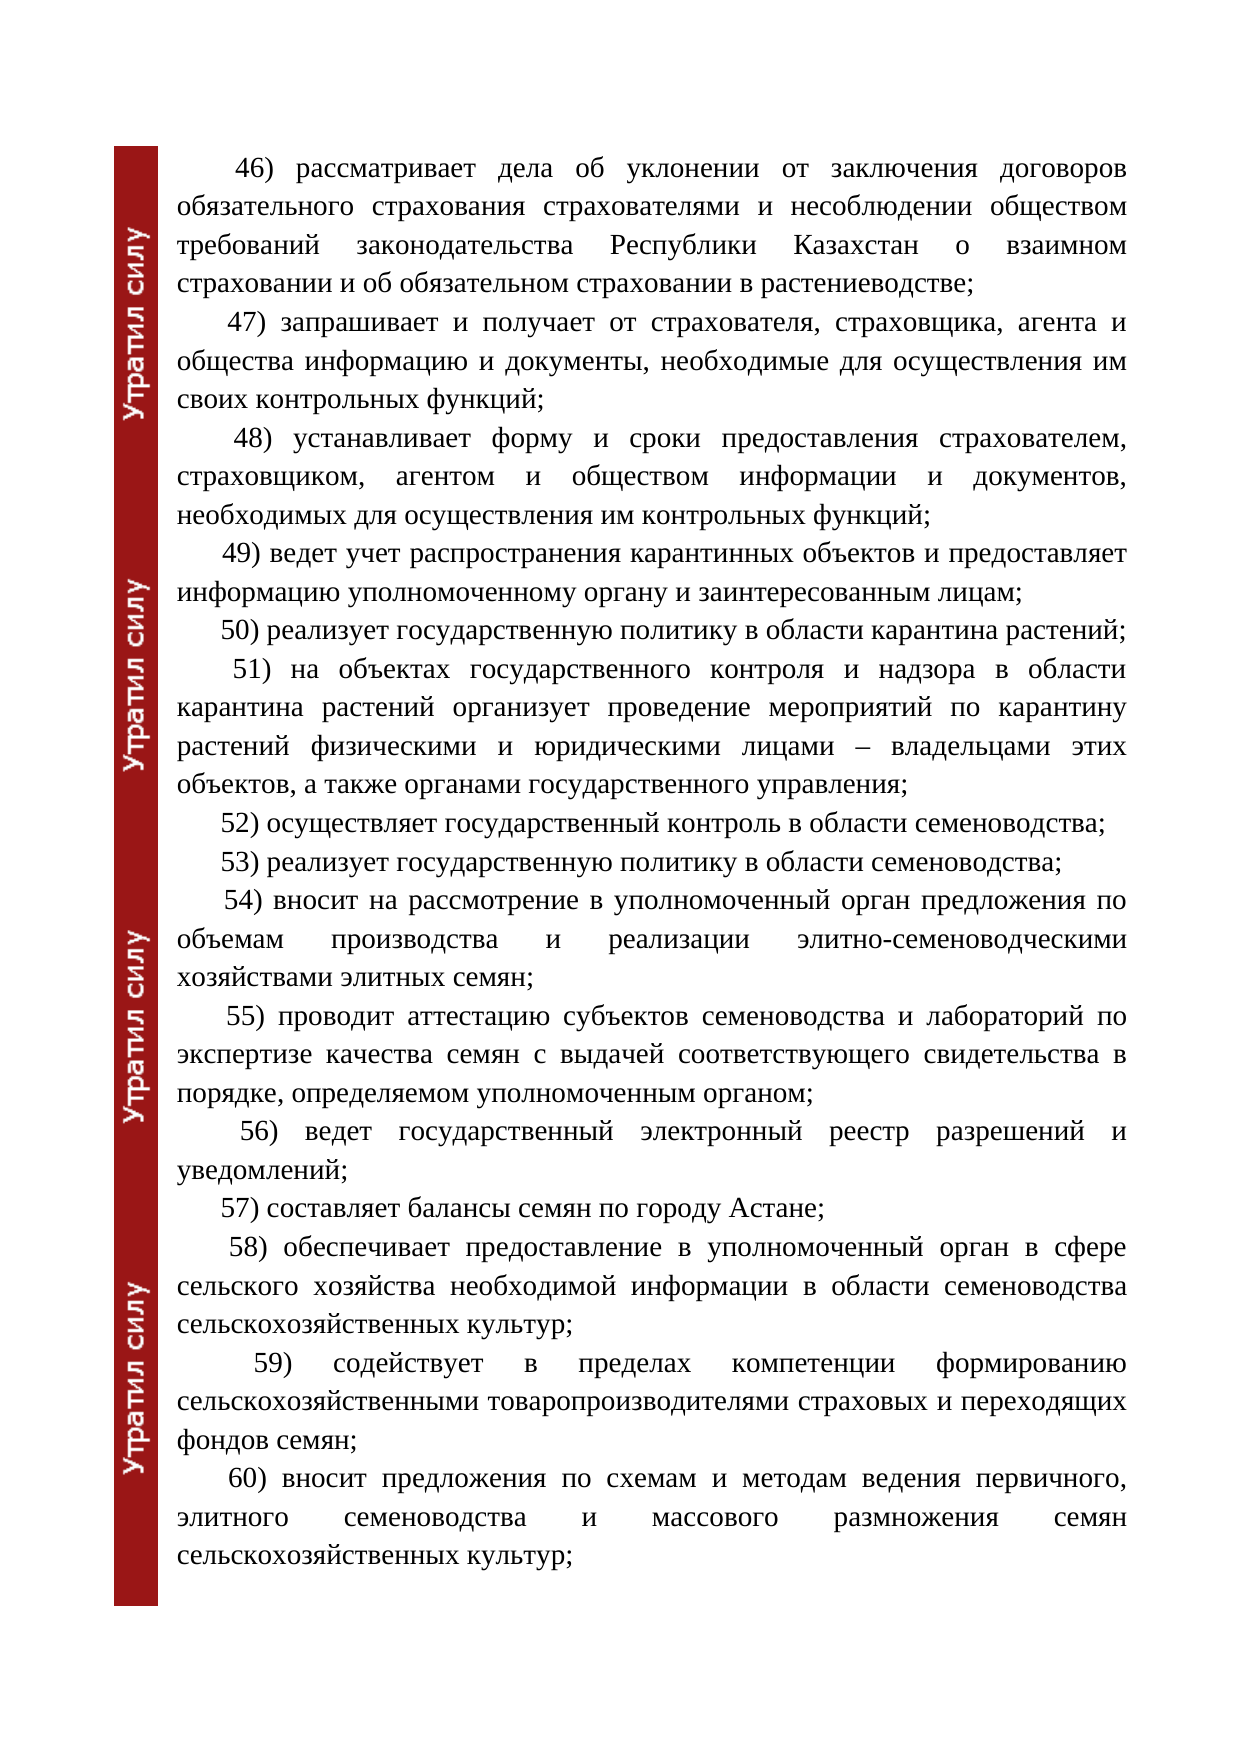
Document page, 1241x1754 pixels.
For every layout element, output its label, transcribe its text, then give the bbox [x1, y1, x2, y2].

picture [114, 415, 158, 420]
picture [114, 1340, 158, 1345]
picture [114, 646, 158, 651]
text 54) вносит на рассмотрение в уполномоченный орган предложения по объемам производства и реализации элитно-семеноводческими хозяйствами элитных семян; [112, 882, 1128, 993]
picture [114, 993, 158, 998]
picture [114, 839, 158, 844]
picture [114, 1455, 158, 1460]
text 57) составляет балансы семян по городу Астане; [112, 1191, 1128, 1224]
picture [114, 877, 158, 882]
text 47) запрашивает и получает от страхователя, страховщика, агента и общества информацию и документы, необходимые для осуществления им своих контрольных функций; [112, 304, 1128, 415]
picture [114, 1108, 158, 1113]
text 60) вносит предложения по схемам и методам ведения первичного, элитного семеноводства и массового размножения семян сельскохозяйственных культур; [112, 1460, 1128, 1571]
text 51) на объектах государственного контроля и надзора в области карантина растений организует проведение мероприятий по карантину растений физическими и юридическими лицами – владельцами этих объектов, а также органами государственного управления; [112, 651, 1128, 800]
text 58) обеспечивает предоставление в уполномоченный орган в сфере сельского хозяйства необходимой информации в области семеноводства сельскохозяйственных культур; [112, 1229, 1128, 1340]
text 55) проводит аттестацию субъектов семеноводства и лабораторий по экспертизе качества семян с выдачей соответствующего свидетельства в порядке, определяемом уполномоченным органом; [112, 998, 1128, 1108]
text 49) ведет учет распространения карантинных объектов и предоставляет информацию уполномоченному органу и заинтересованным лицам; [112, 535, 1128, 607]
picture [114, 1186, 158, 1191]
picture [114, 1571, 158, 1606]
picture [114, 299, 158, 304]
text 48) устанавливает форму и сроки предоставления страхователем, страховщиком, агентом и обществом информации и документов, необходимых для осуществления им контрольных функций; [112, 420, 1128, 530]
picture [114, 1224, 158, 1229]
text 56) ведет государственный электронный реестр разрешений и уведомлений; [112, 1113, 1128, 1186]
text 46) рассматривает дела об уклонении от заключения договоров обязательного страхования страхователями и несоблюдении обществом требований законодательства Республики Казахстан о взаимном страховании и об обязательном страховании в растениеводстве; [112, 150, 1128, 299]
text 52) осуществляет государственный контроль в области семеноводства; [112, 805, 1128, 839]
picture [114, 607, 158, 612]
text 50) реализует государственную политику в области карантина растений; [112, 612, 1128, 646]
picture [114, 146, 158, 150]
picture [114, 800, 158, 805]
text 59) содействует в пределах компетенции формированию сельскохозяйственными товаропроизводителями страховых и переходящих фондов семян; [112, 1345, 1128, 1455]
text 53) реализует государственную политику в области семеноводства; [112, 844, 1128, 877]
picture [114, 530, 158, 535]
